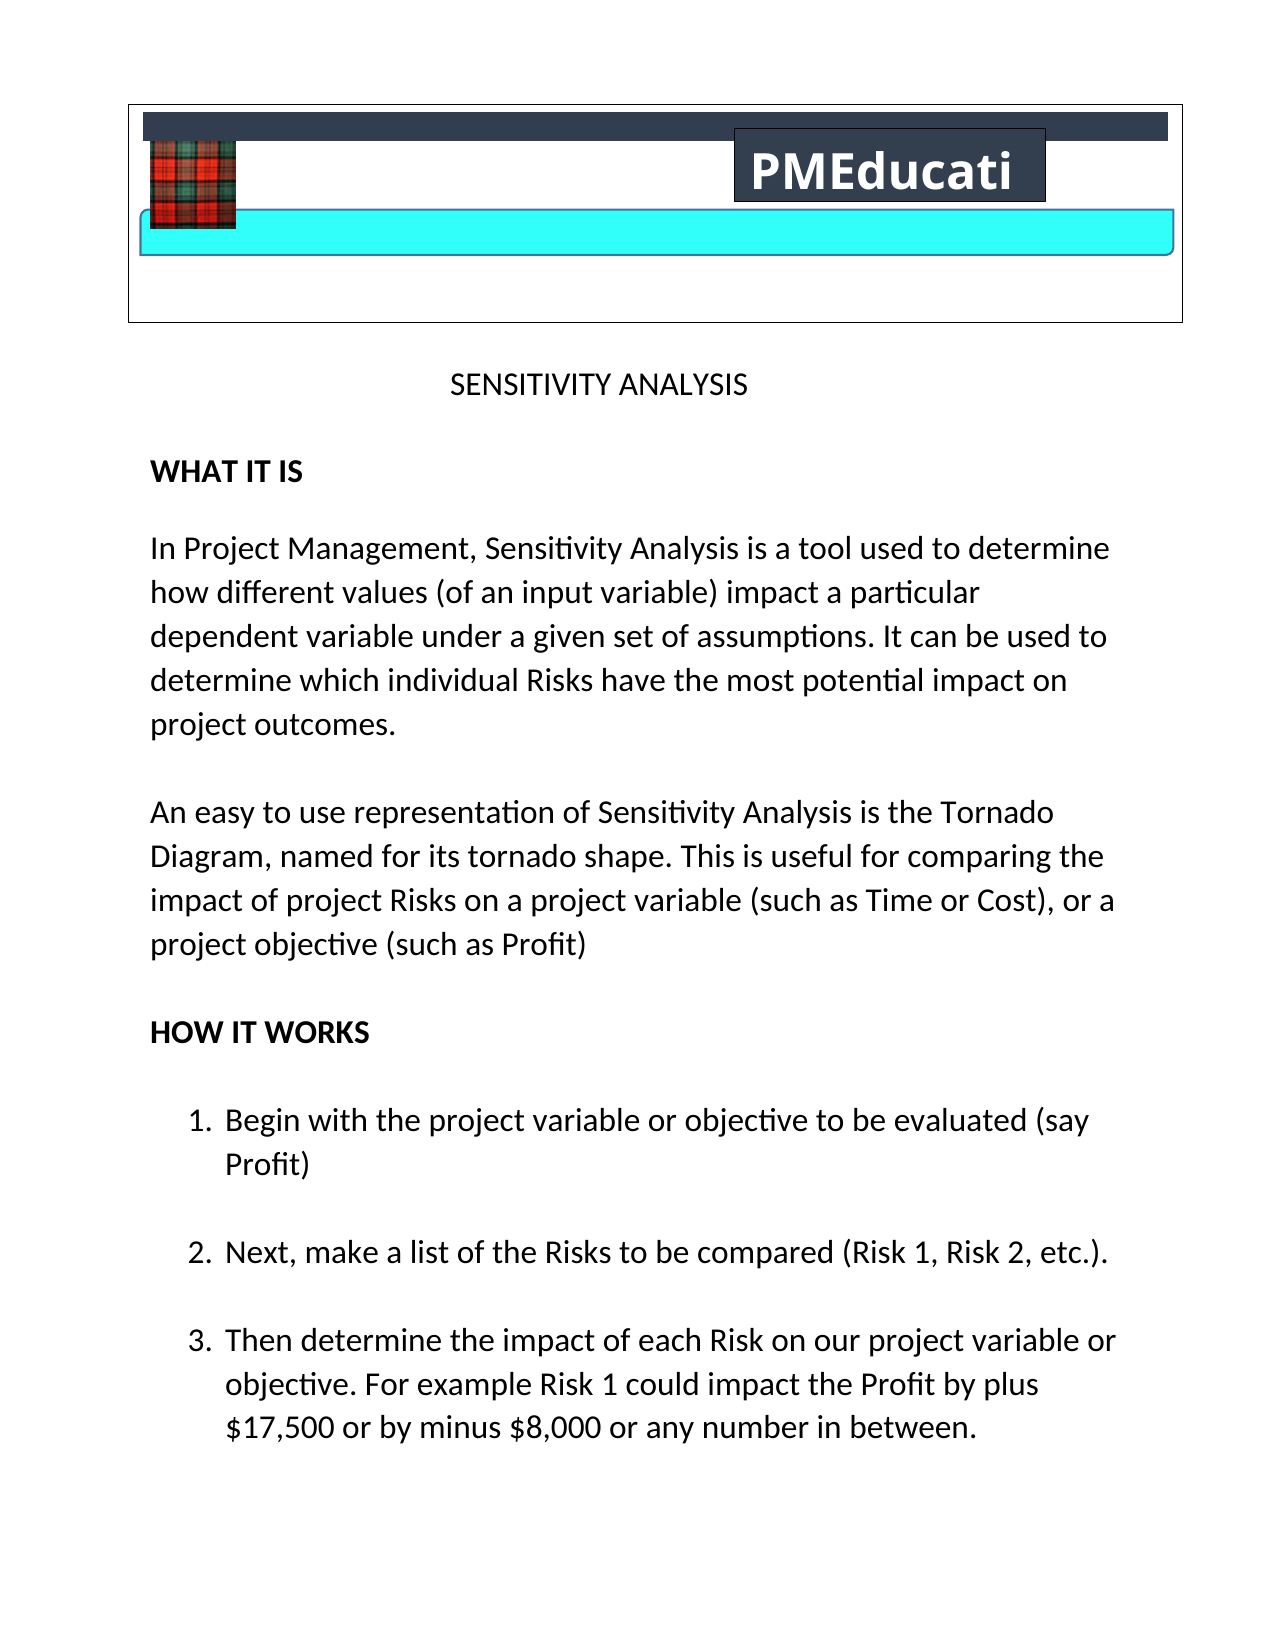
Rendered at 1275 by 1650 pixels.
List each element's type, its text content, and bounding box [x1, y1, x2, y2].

text In Project Management, Sensitivity Analysis is a tool used to determine how different values (of an input variable) impact a particular dependent variable under a given set of assumptions. It can be used to determine which individual Risks have the most potential impact on project outcomes. [150, 527, 1125, 744]
text WHAT IT IS [150, 451, 1125, 491]
text HOW IT WORKS [150, 1011, 1125, 1052]
list Begin with the project variable or objective to be evaluated (say Profit) [187, 1099, 1125, 1183]
text An easy to use representation of Sensitivity Analysis is the Tornado Diagram, named for its tornado shape. This is useful for comparing the impact of project Risks on a project variable (such as Time or Cost), or a project objective (such as Profit) [150, 791, 1125, 964]
list Then determine the impact of each Risk on our project variable or objective. For example Risk 1 could impact the Profit by plus $17,500 or by minus $8,000 or any number in between. [187, 1319, 1125, 1447]
picture [150, 141, 236, 229]
list Next, make a list of the Risks to be compared (Risk 1, Risk 2, etc.). [187, 1231, 1125, 1271]
text SENSITIVITY ANALYSIS [375, 363, 1125, 403]
